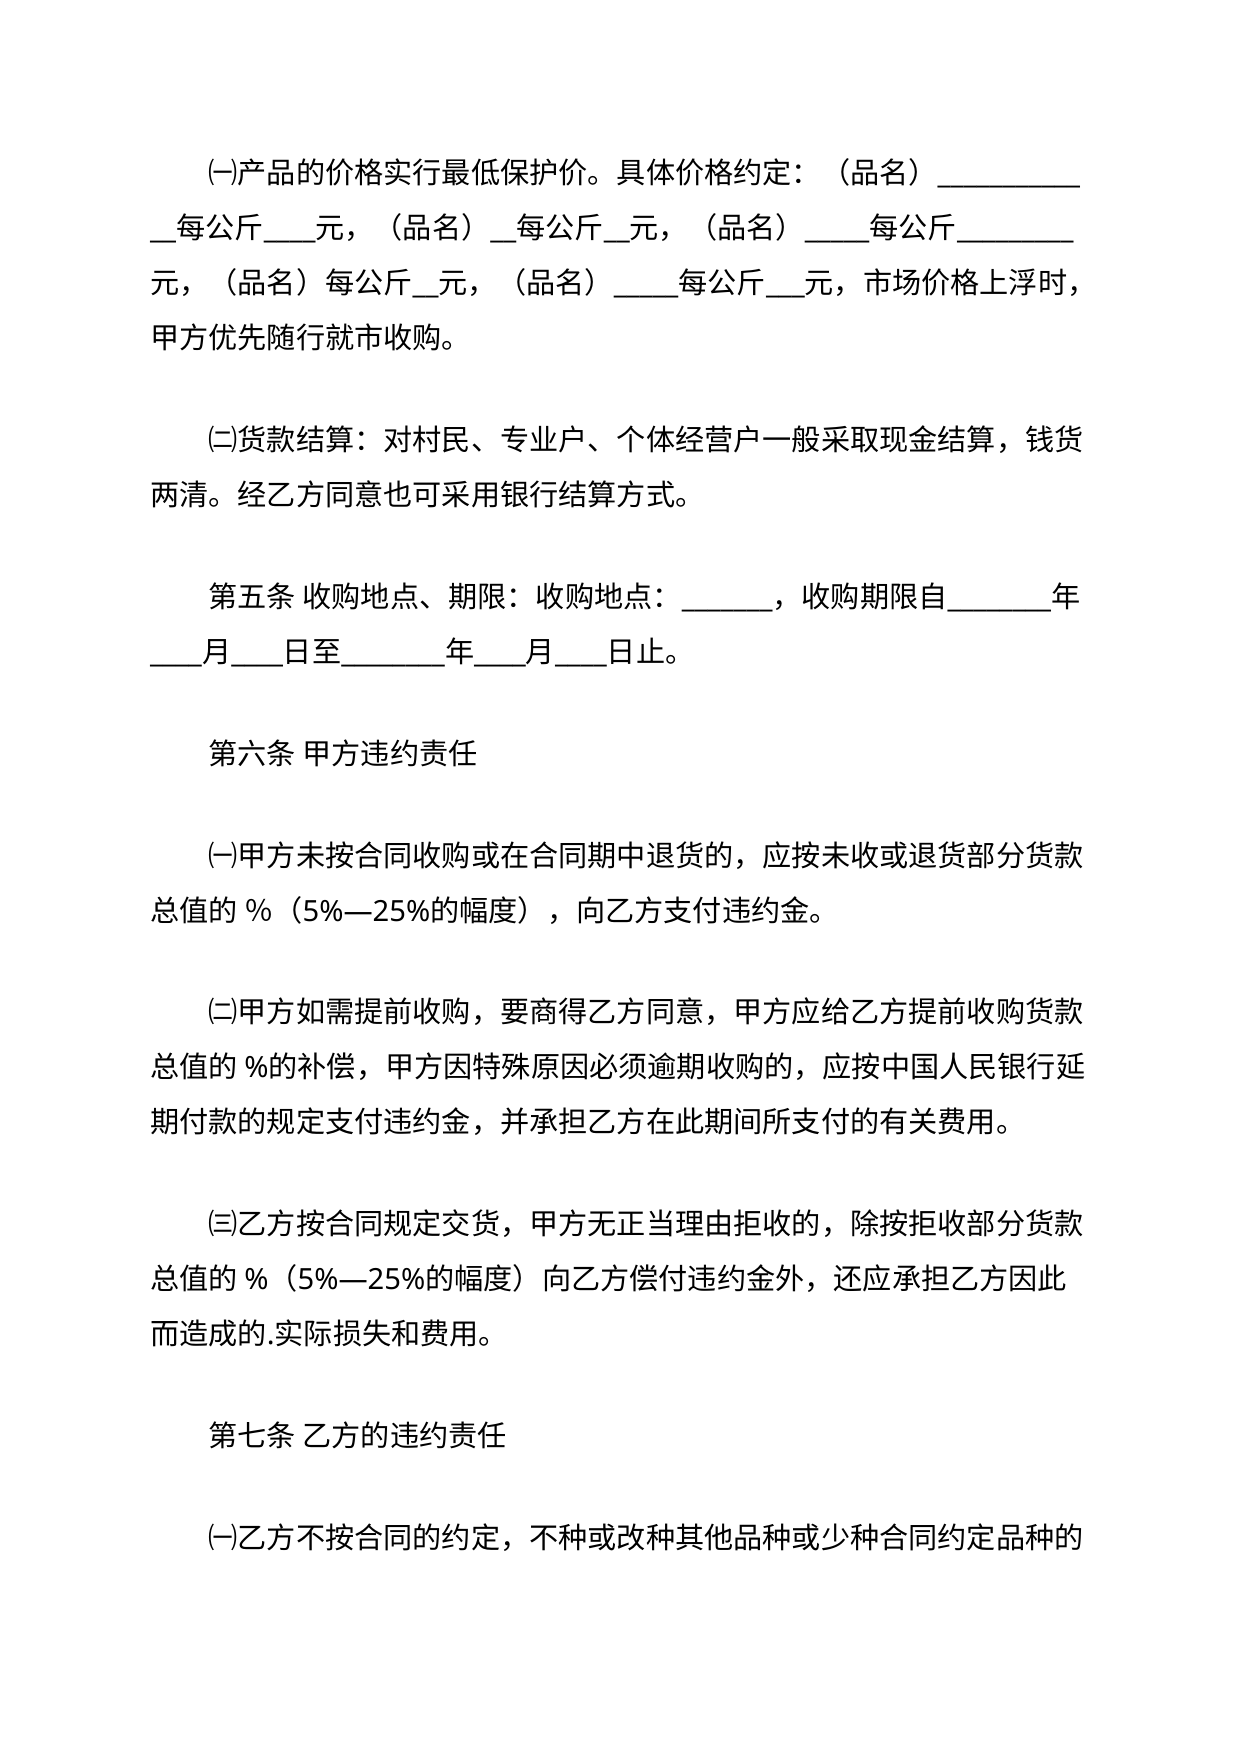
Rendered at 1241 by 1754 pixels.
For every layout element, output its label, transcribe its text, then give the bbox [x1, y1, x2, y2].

text 第七条 乙方的违约责任 [150, 1413, 1090, 1455]
text 第六条 甲方违约责任 [150, 730, 1090, 773]
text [150, 1514, 1090, 1557]
text ㈠甲方未按合同收购或在合同期中退货的，应按未收或退货部分货款总值的 ％（5%—25%的幅度），向乙方支付违约金。 [150, 832, 1090, 929]
text ㈡甲方如需提前收购，要商得乙方同意，甲方应给乙方提前收购货款总值的 %的补偿，甲方因特殊原因必须逾期收购的，应按中国人民银行延期付款的规定支付违约金，并承担乙方在此期间所支付的有关费用。 [150, 989, 1090, 1141]
text 第五条 收购地点、期限：收购地点：_______，收购期限自________年____月____日至________年____月____日止。 [150, 573, 1090, 671]
text ㈢乙方按合同规定交货，甲方无正当理由拒收的，除按拒收部分货款总值的 %（5%—25%的幅度）向乙方偿付违约金外，还应承担乙方因此而造成的.实际损失和费用。 [150, 1201, 1090, 1353]
text ㈠产品的价格实行最低保护价。具体价格约定：（品名）_____________每公斤____元，（品名）__每公斤__元，（品名）_____每公斤_________元，（品名）每公斤__元，（品名）_____每公斤___元，市场价格上浮时，甲方优先随行就市收购。 [150, 150, 1090, 357]
text ㈡货款结算：对村民、专业户、个体经营户一般采取现金结算，钱货两清。经乙方同意也可采用银行结算方式。 [150, 417, 1090, 514]
